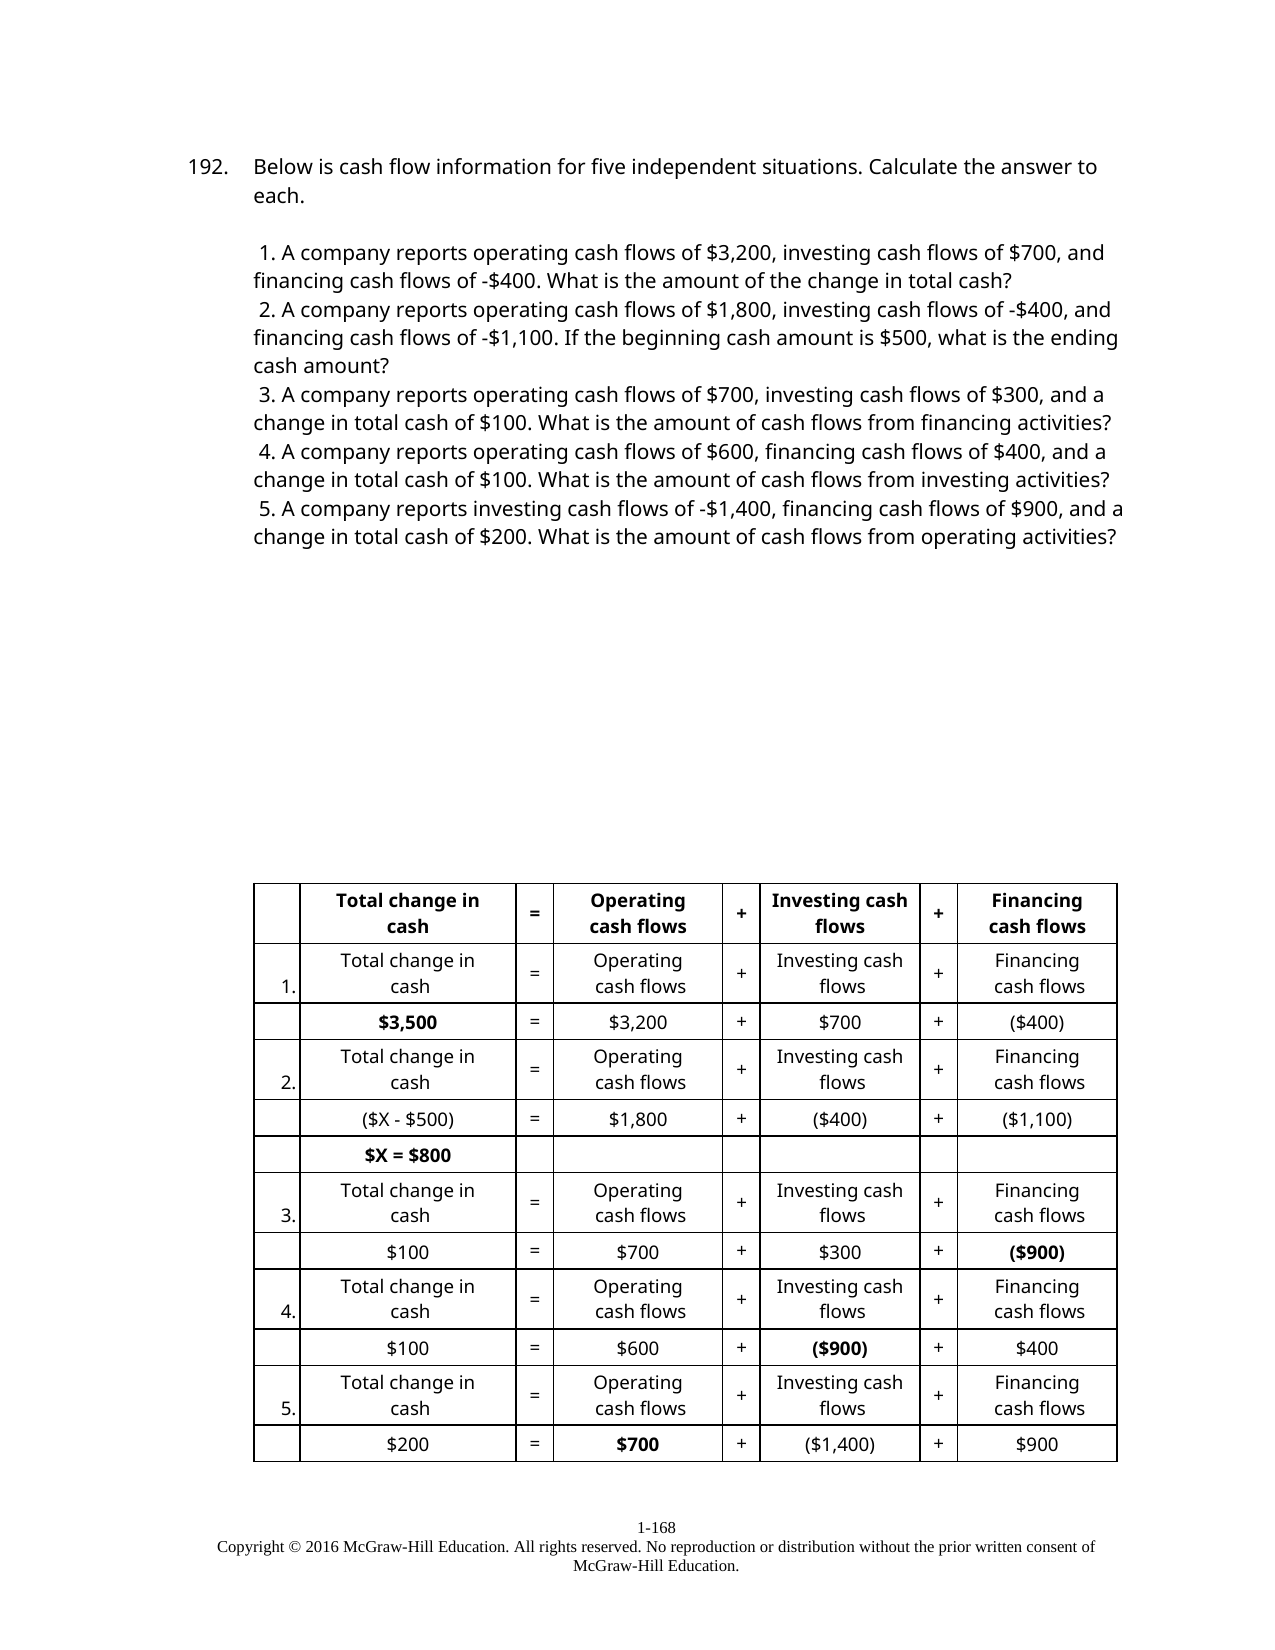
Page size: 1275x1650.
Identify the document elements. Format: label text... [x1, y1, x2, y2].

table_header Below is cash flow information for five independent situations. Calculate the answer to each. 1. A company reports operating cash flows of $3,200, investing cash flows of $700, and financing cash flows of -$400. What is the amount of the change in total cash? 2. A company reports operating cash flows of $1,800, investing cash flows of -$400, and financing cash flows of -$1,100. If the beginning cash amount is $500, what is the ending cash amount? 3. A company reports operating cash flows of $700, investing cash flows of $300, and a change in total cash of $100. What is the amount of cash flows from financing activities? 4. A company reports operating cash flows of $600, financing cash flows of $400, and a change in total cash of $100. What is the amount of cash flows from investing activities? 5. A company reports investing cash flows of -$1,400, financing cash flows of $900, and a change in total cash of $200. What is the amount of cash flows from operating activities? [253, 153, 1125, 1462]
table_header 192. [188, 153, 253, 1462]
